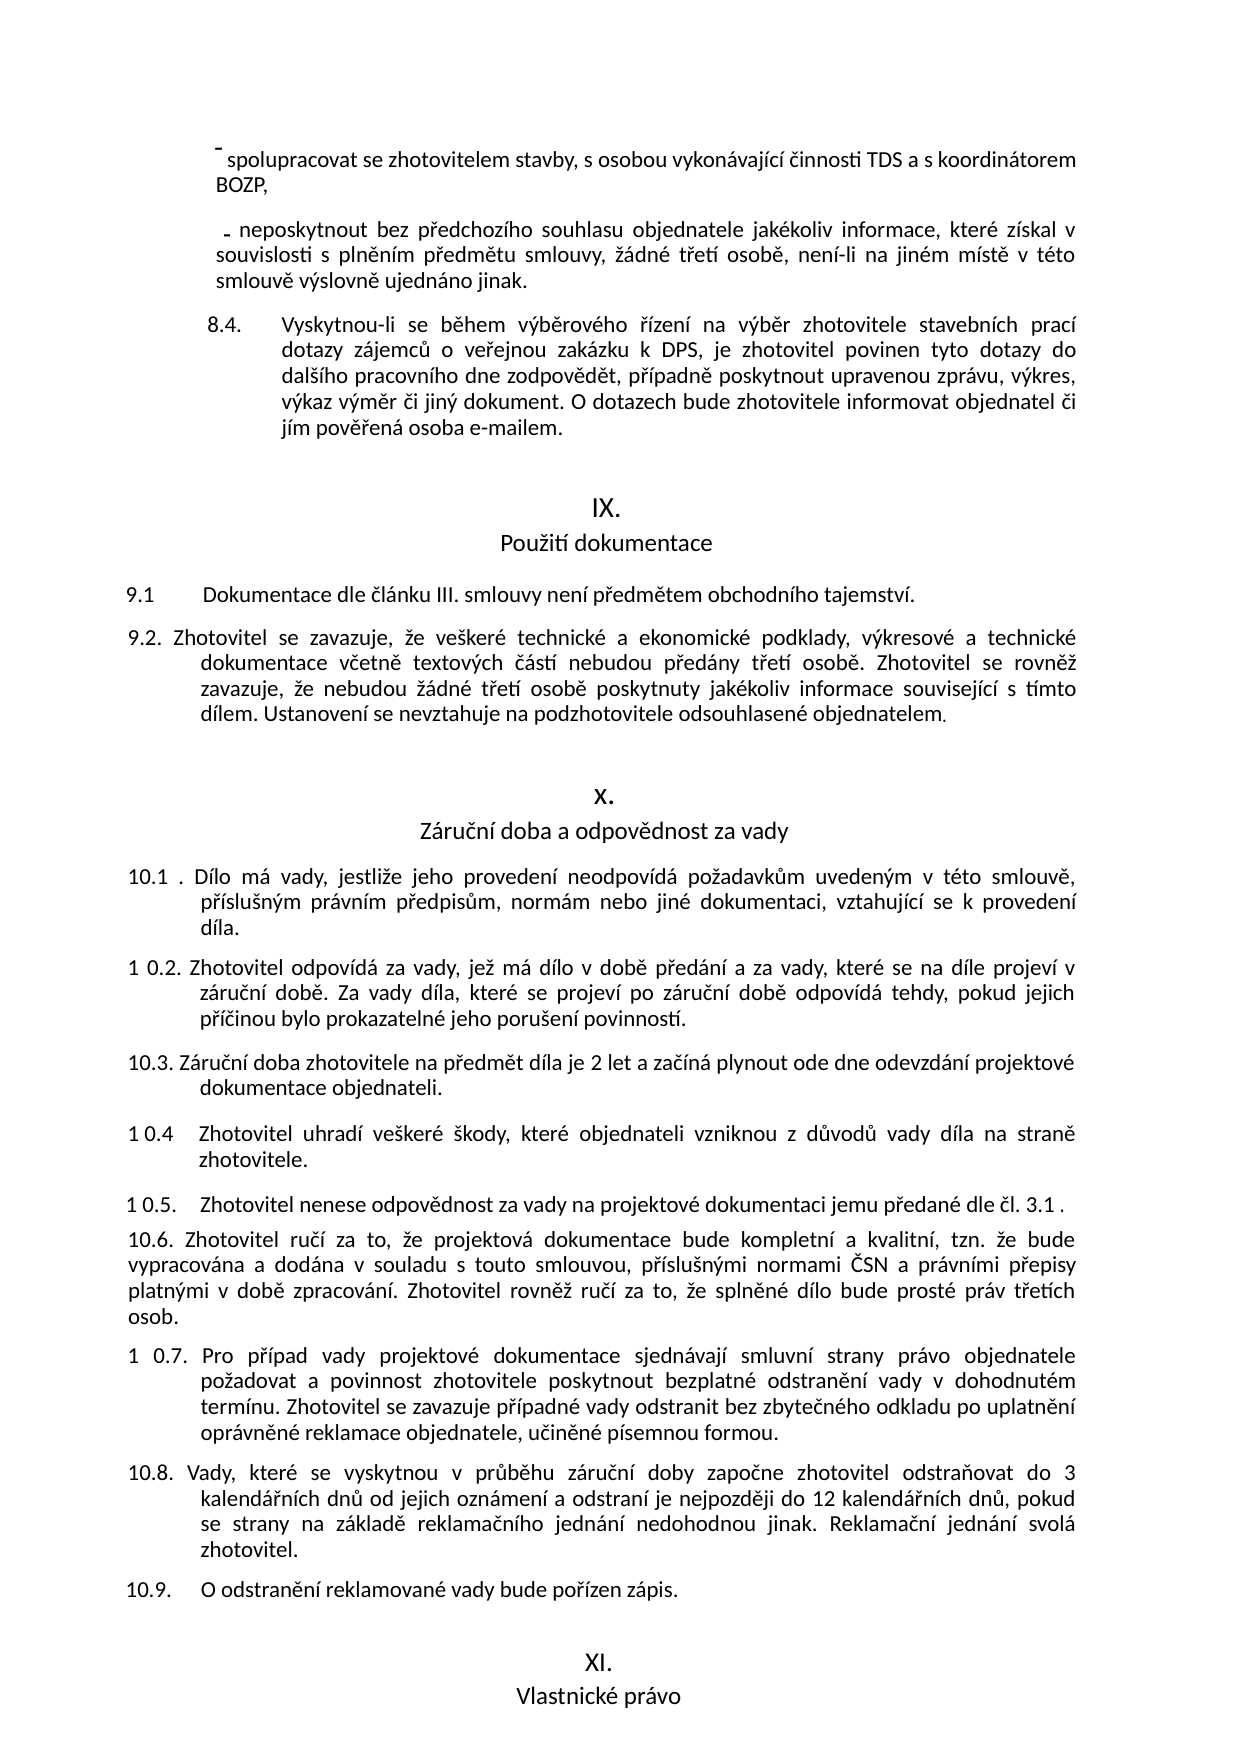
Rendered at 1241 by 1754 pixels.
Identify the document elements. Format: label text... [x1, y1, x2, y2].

text Použití dokumentace [136, 527, 1077, 558]
text 10.3. Záruční doba zhotovitele na předmět díla je 2 let a začíná plynout ode dne odevzdání projektové dokumentace objednateli. [127, 1050, 1077, 1102]
text 10.1 . Dílo má vady, jestliže jeho provedení neodpovídá požadavkům uvedeným v této smlouvě, příslušným právním předpisům, normám nebo jiné dokumentaci, vztahující se k provedení díla. [127, 864, 1077, 941]
text IX. [128, 489, 1084, 524]
text 10.9. O odstranění reklamované vady bude pořízen zápis. [125, 1577, 1084, 1602]
text 1 0.4 Zhotovitel uhradí veškeré škody, které objednateli vzniknou z důvodů vady díla na straně zhotovitele. [127, 1121, 1077, 1173]
text Vlastnické právo [136, 1681, 1061, 1711]
text 10.8. Vady, které se vyskytnou v průběhu záruční doby započne zhotovitel odstraňovat do 3 kalendářních dnů od jejich oznámení a odstraní je nejpozději do 12 kalendářních dnů, pokud se strany na základě reklamačního jednání nedohodnou jinak. Reklamační jednání svolá zhotovitel. [127, 1460, 1077, 1563]
text spolupracovat se zhotovitelem stavby, s osobou vykonávající činnosti TDS a s koordinátorem BOZP, [215, 147, 1077, 198]
text 1 0.2. Zhotovitel odpovídá za vady, jež má dílo v době předání a za vady, které se na díle projeví v záruční době. Za vady díla, které se projeví po záruční době odpovídá tehdy, pokud jejich příčinou bylo prokazatelné jeho porušení povinností. [127, 955, 1077, 1032]
text Záruční doba a odpovědnost za vady [136, 815, 1073, 846]
text 9.1 Dokumentace dle článku III. smlouvy není předmětem obchodního tajemství. [125, 582, 1084, 608]
text 1 0.7. Pro případ vady projektové dokumentace sjednávají smluvní strany právo objednatele požadovat a povinnost zhotovitele poskytnout bezplatné odstranění vady v dohodnutém termínu. Zhotovitel se zavazuje případné vady odstranit bez zbytečného odkladu po uplatnění oprávněné reklamace objednatele, učiněné písemnou formou. [127, 1343, 1077, 1446]
text 10.6. Zhotovitel ručí za to, že projektová dokumentace bude kompletní a kvalitní, tzn. že bude vypracována a dodána v souladu s touto smlouvou, příslušnými normami ČSN a právními přepisy platnými v době zpracování. Zhotovitel rovněž ručí za to, že splněné dílo bude prosté práv třetích osob. [127, 1227, 1077, 1330]
text x. [125, 774, 1083, 812]
list Vyskytnou-li se během výběrového řízení na výběr zhotovitele stavebních prací dotazy zájemců o veřejnou zakázku k DPS, je zhotovitel povinen tyto dotazy do dalšího pracovního dne zodpovědět, případně poskytnout upravenou zprávu, výkres, výkaz výměr či jiný dokument. O dotazech bude zhotovitele informovat objednatel či jím pověřená osoba e-mailem. [207, 312, 1077, 441]
text 9.2. Zhotovitel se zavazuje, že veškeré technické a ekonomické podklady, výkresové a technické dokumentace včetně textových částí nebudou předány třetí osobě. Zhotovitel se rovněž zavazuje, že nebudou žádné třetí osobě poskytnuty jakékoliv informace související s tímto dílem. Ustanovení se nevztahuje na podzhotovitele odsouhlasené objednatelem [127, 624, 1077, 728]
text XI. [129, 1645, 1068, 1678]
text 1 0.5. Zhotovitel nenese odpovědnost za vady na projektové dokumentaci jemu předané dle čl. 3.1 [125, 1192, 1084, 1217]
text neposkytnout bez předchozího souhlasu objednatele jakékoliv informace, které získal v souvislosti s plněním předmětu smlouvy, žádné třetí osobě, není-li na jiném místě v této smlouvě výslovně ujednáno jinak. [215, 216, 1077, 294]
